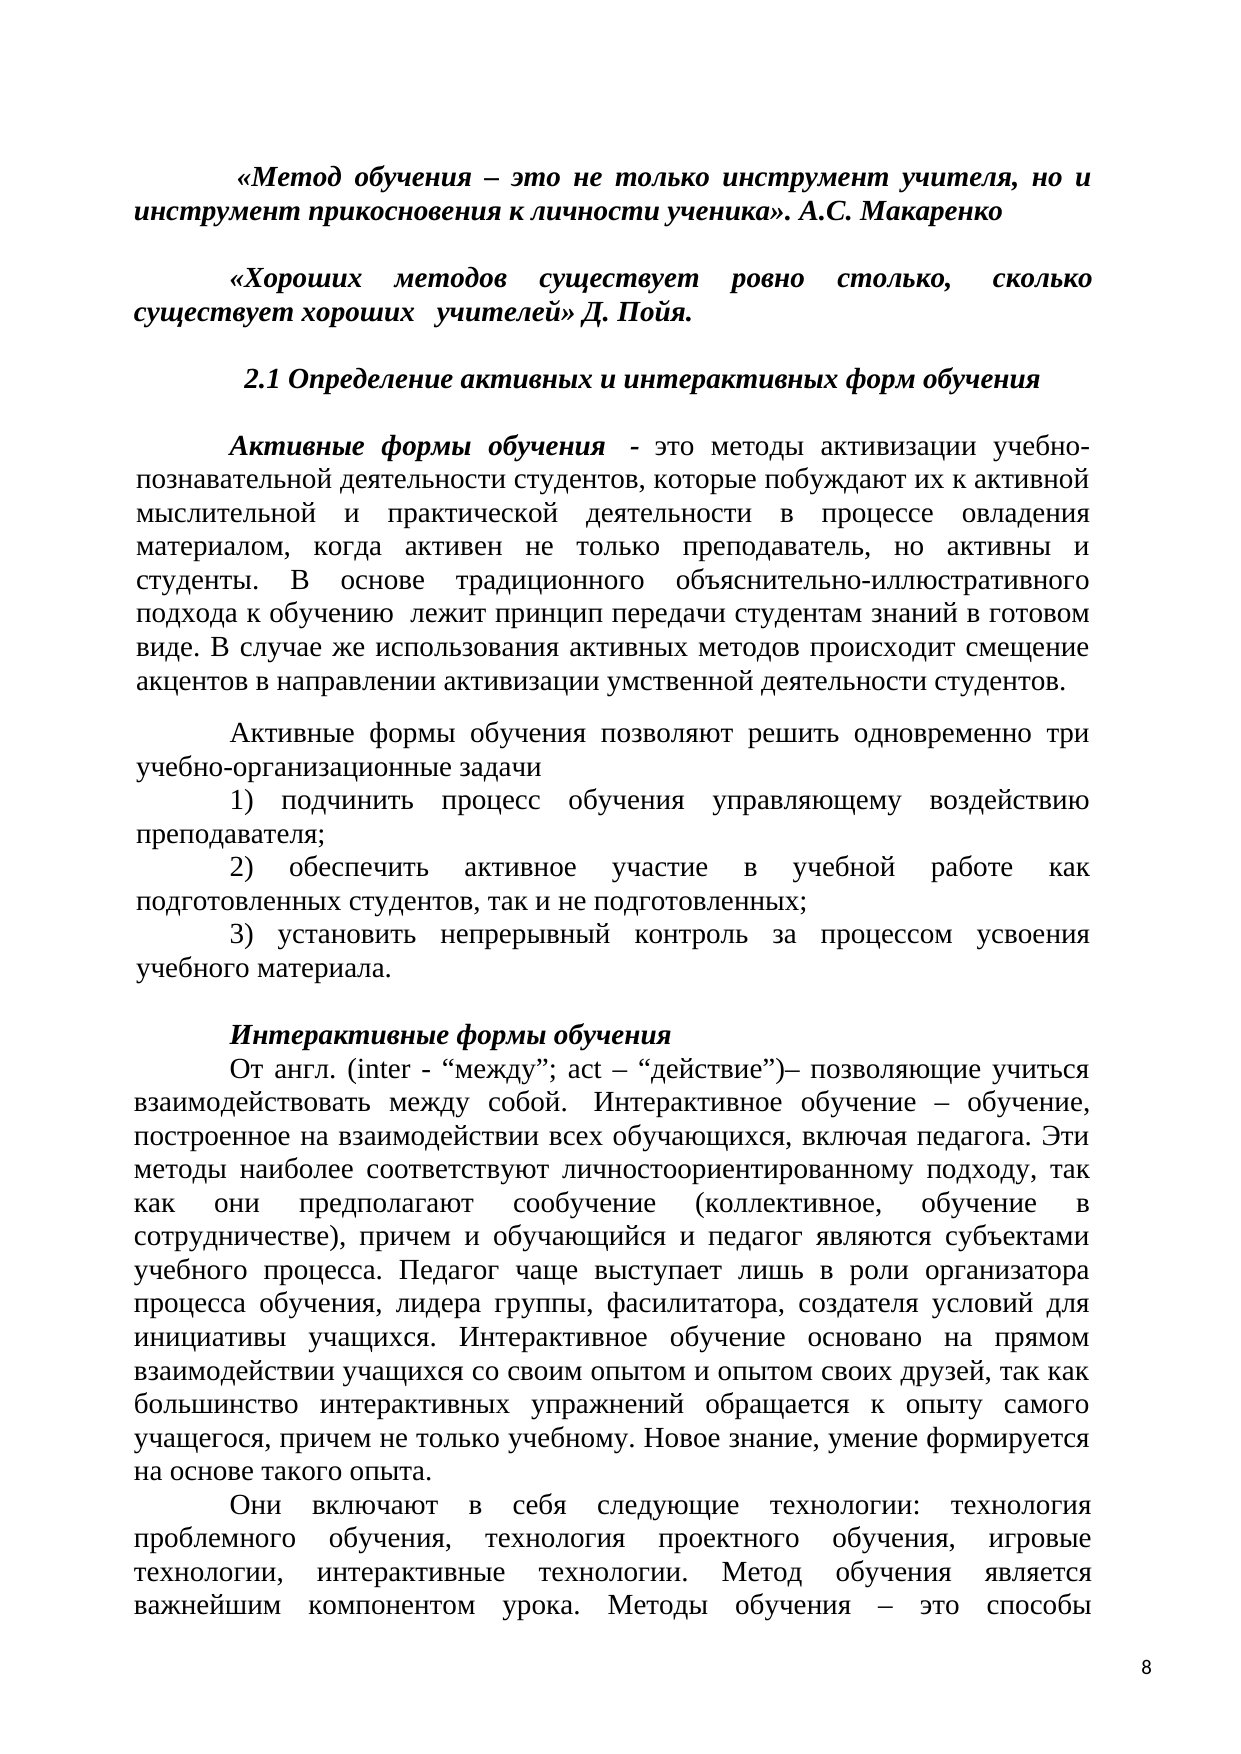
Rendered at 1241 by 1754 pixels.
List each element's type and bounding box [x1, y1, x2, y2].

table_header [126, 118, 1100, 1629]
